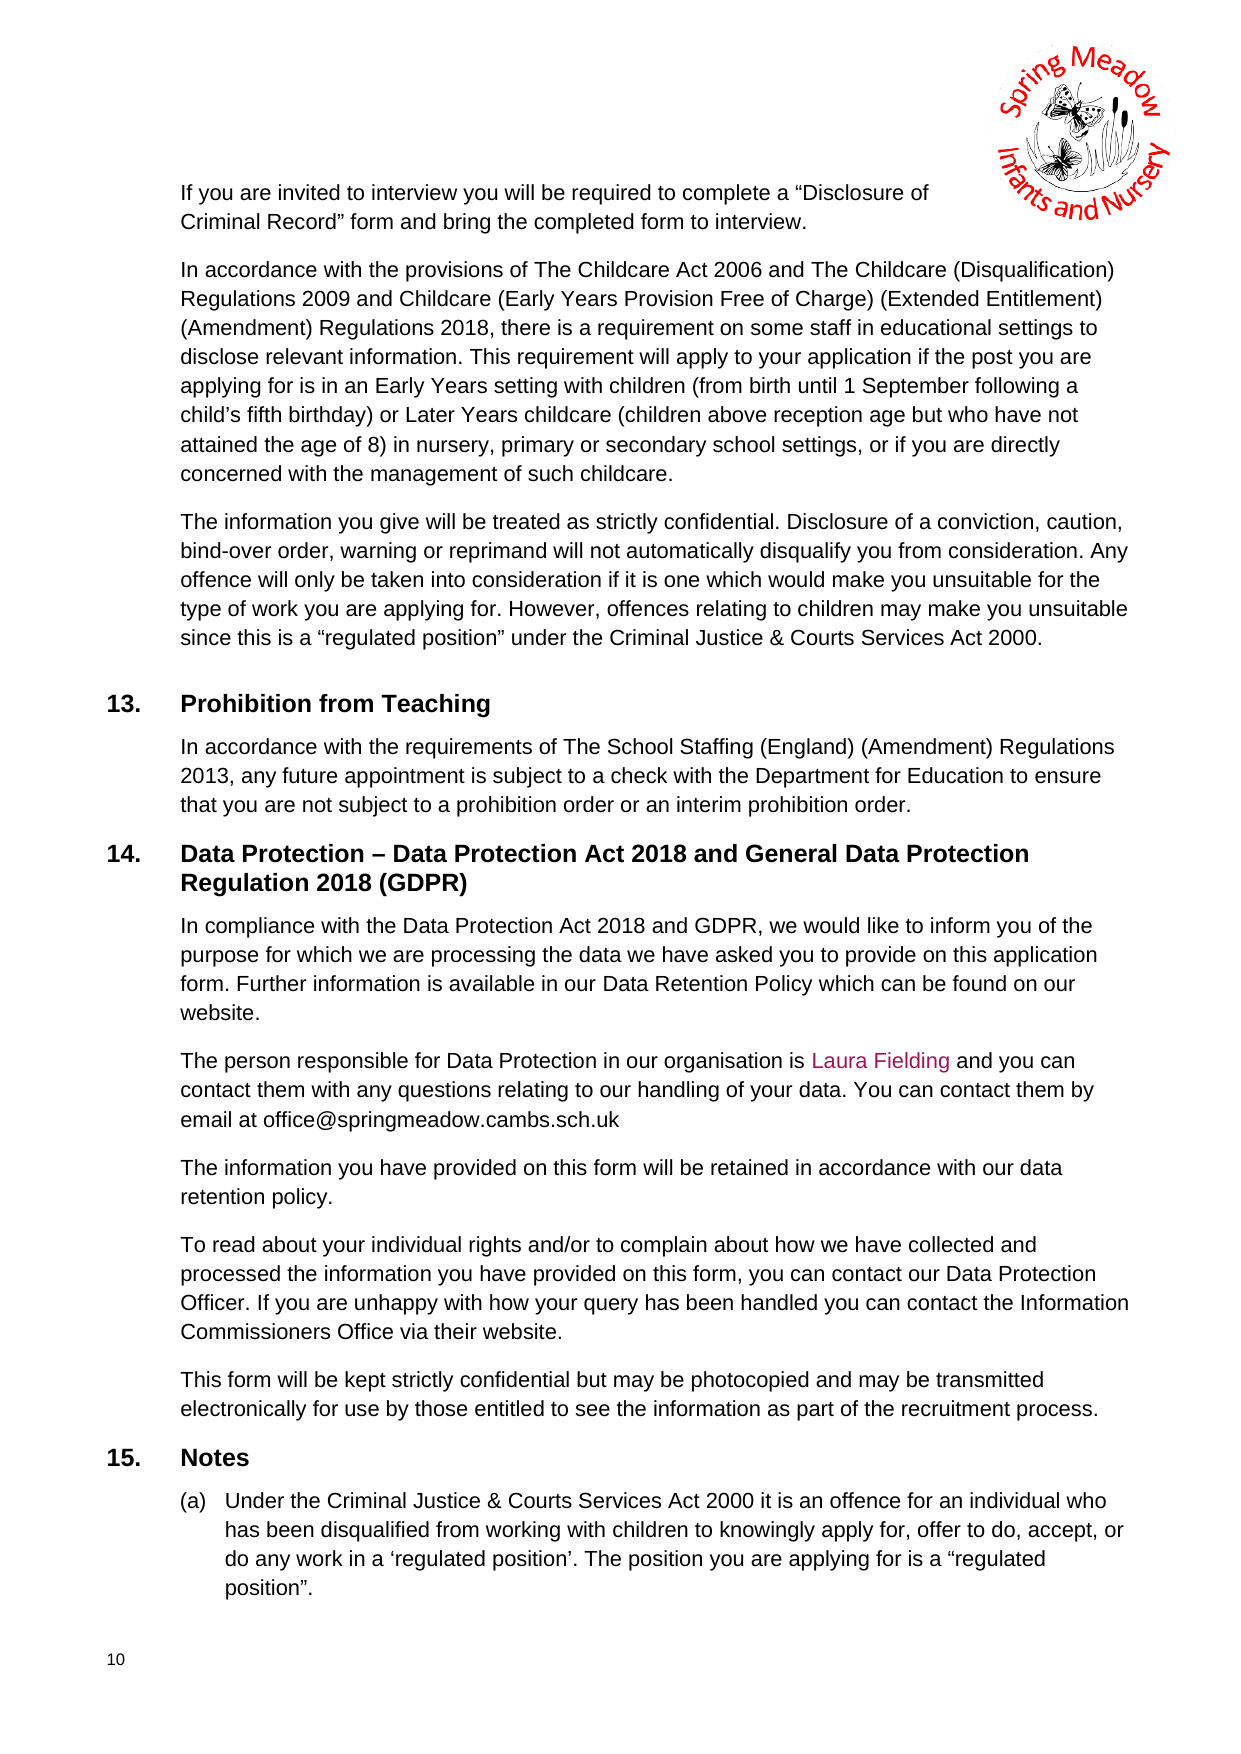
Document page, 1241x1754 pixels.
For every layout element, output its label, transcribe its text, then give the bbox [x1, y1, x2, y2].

text If you are invited to interview you will be required to complete a “Disclosure of Criminal Record” form and bring the completed form to interview. [180, 177, 1134, 235]
text The information you have provided on this form will be retained in accordance with our data retention policy. [180, 1152, 1134, 1210]
subtitle Data Protection – Data Protection Act 2018 and General Data Protection Regulation 2018 (GDPR) [106, 839, 1134, 897]
list Under the Criminal Justice & Courts Services Act 2000 it is an offence for an individual who has been disqualified from working with children to knowingly apply for, offer to do, accept, or do any work in a ‘regulated position’. The position you are applying for is a “regulated position”. [179, 1485, 1134, 1602]
text In accordance with the provisions of The Childcare Act 2006 and The Childcare (Disqualification) Regulations 2009 and Childcare (Early Years Provision Free of Charge) (Extended Entitlement) (Amendment) Regulations 2018, there is a requirement on some staff in educational settings to disclose relevant information. This requirement will apply to your application if the post you are applying for is in an Early Years setting with children (from birth until 1 September following a child’s fifth birthday) or Later Years childcare (children above reception age but who have not attained the age of 8) in nursery, primary or secondary school settings, or if you are directly concerned with the management of such childcare. [180, 254, 1134, 487]
picture [987, 39, 1175, 227]
text To read about your individual rights and/or to complain about how we have collected and processed the information you have provided on this form, you can contact our Data Protection Officer. If you are unhappy with how your query has been handled you can contact the Information Commissioners Office via their website. [180, 1229, 1134, 1345]
text In compliance with the Data Protection Act 2018 and GDPR, we would like to inform you of the purpose for which we are processing the data we have asked you to provide on this application form. Further information is available in our Data Retention Policy which can be found on our website. [180, 910, 1134, 1027]
text In accordance with the requirements of The School Staffing (England) (Amendment) Regulations 2013, any future appointment is subject to a check with the Department for Education to ensure that you are not subject to a prohibition order or an interim prohibition order. [180, 731, 1134, 818]
text The information you give will be treated as strictly confidential. Disclosure of a conviction, caution, bind-over order, warning or reprimand will not automatically disqualify you from consideration. Any offence will only be taken into consideration if it is one which would make you unsuitable for the type of work you are applying for. However, offences relating to children may make you unsuitable since this is a “regulated position” under the Criminal Justice & Courts Services Act 2000. [180, 506, 1134, 652]
text This form will be kept strictly confidential but may be photocopied and may be transmitted electronically for use by those entitled to see the information as part of the recruitment process. [180, 1364, 1134, 1422]
subtitle Notes [106, 1443, 1134, 1472]
subtitle Prohibition from Teaching [106, 689, 1134, 718]
text The person responsible for Data Protection in our organisation is Laura Fielding and you can contact them with any questions relating to our handling of your data. You can contact them by email at office@springmeadow.cambs.sch.uk [180, 1045, 1134, 1133]
